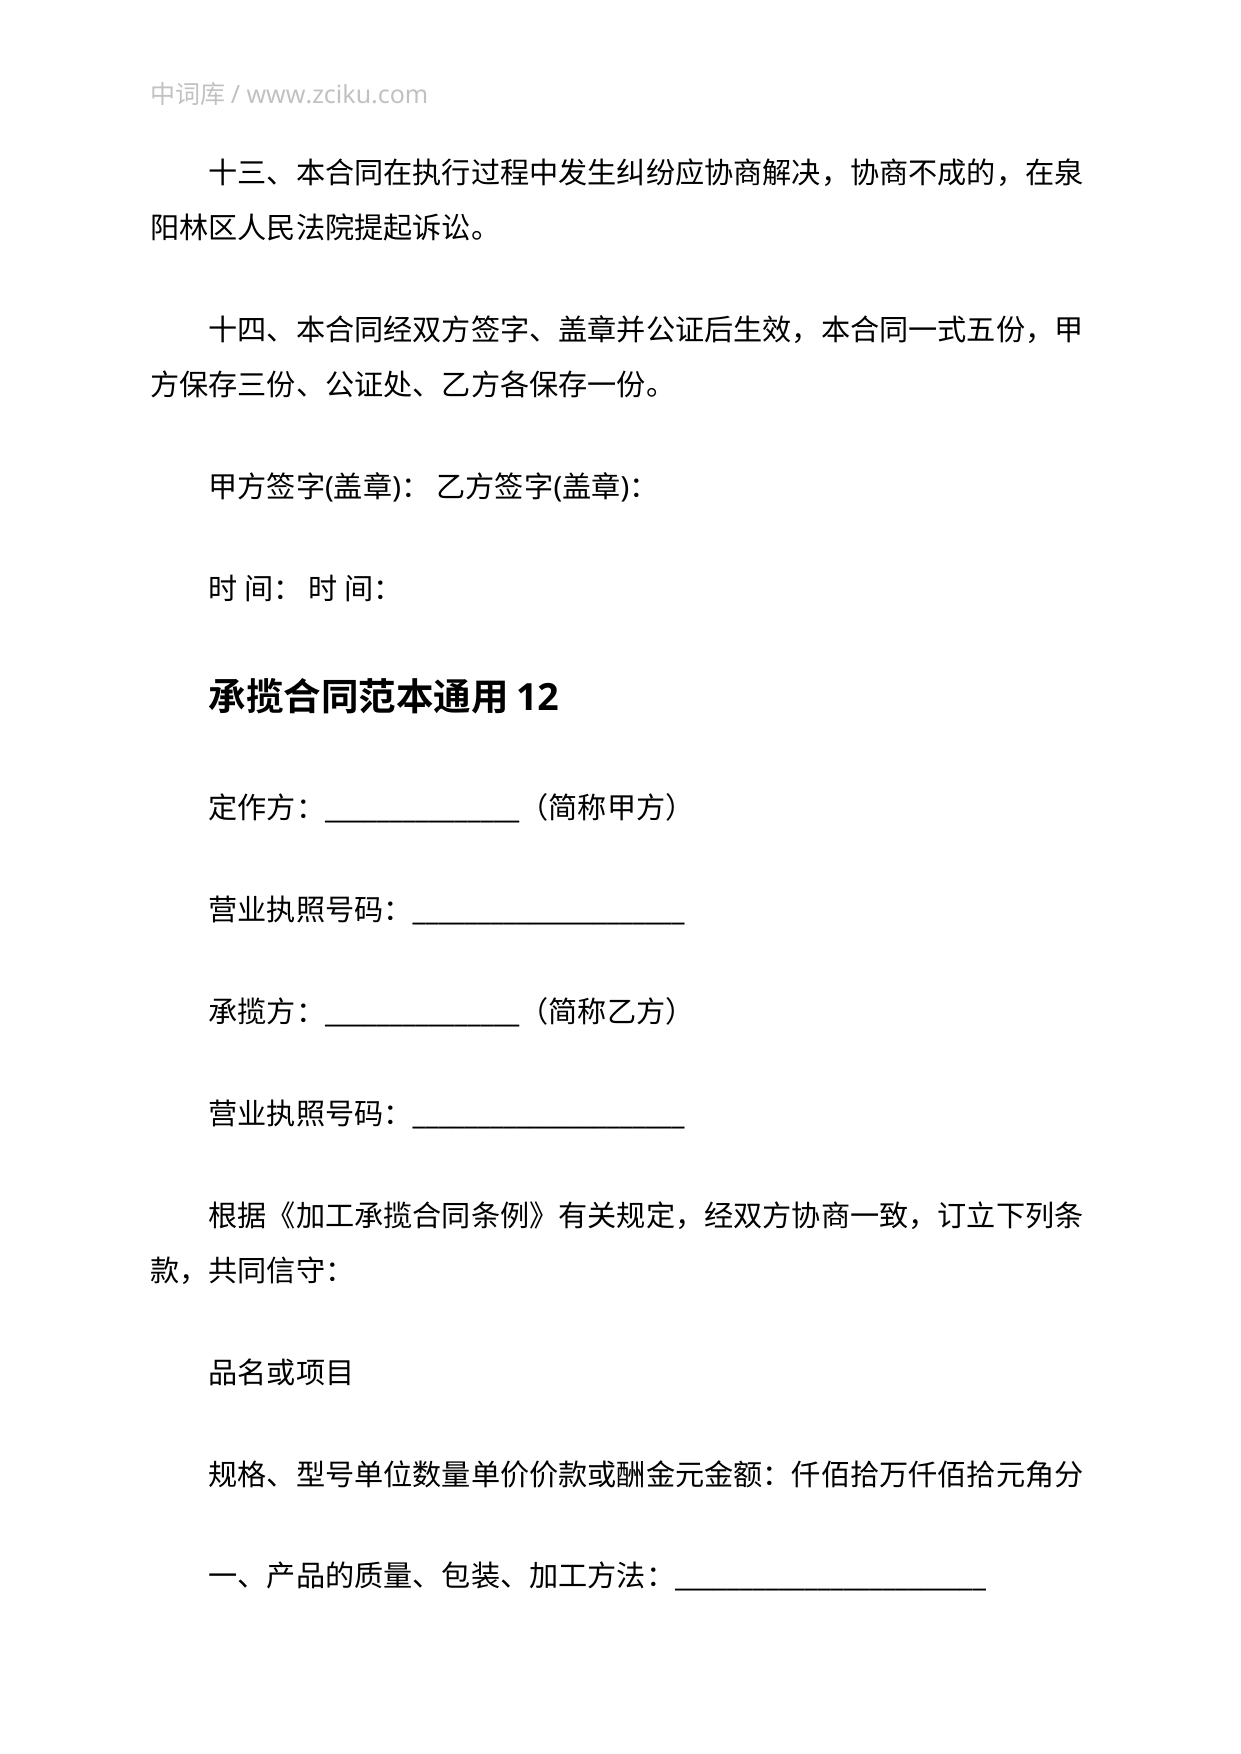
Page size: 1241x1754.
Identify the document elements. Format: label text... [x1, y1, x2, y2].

text 承揽合同范本通用12 [150, 667, 1090, 722]
text 品名或项目 [150, 1349, 1090, 1392]
text 十三、本合同在执行过程中发生纠纷应协商解决，协商不成的，在泉阳林区人民法院提起诉讼。 [150, 150, 1090, 247]
text 根据《加工承揽合同条例》有关规定，经双方协商一致，订立下列条款，共同信守： [150, 1193, 1090, 1290]
text 营业执照号码：_____________________ [150, 1091, 1090, 1133]
text 营业执照号码：_____________________ [150, 887, 1090, 929]
text 规格、型号单位数量单价价款或酬金元金额：仟佰拾万仟佰拾元角分 [150, 1451, 1090, 1493]
text 甲方签字(盖章)： 乙方签字(盖章)： [150, 463, 1090, 506]
text 一、产品的质量、包装、加工方法：________________________ [150, 1553, 1090, 1595]
text 十四、本合同经双方签字、盖章并公证后生效，本合同一式五份，甲方保存三份、公证处、乙方各保存一份。 [150, 307, 1090, 404]
text 承揽方：_______________（简称乙方） [150, 989, 1090, 1031]
text 时 间： 时 间： [150, 565, 1090, 608]
text 定作方：_______________（简称甲方） [150, 785, 1090, 827]
